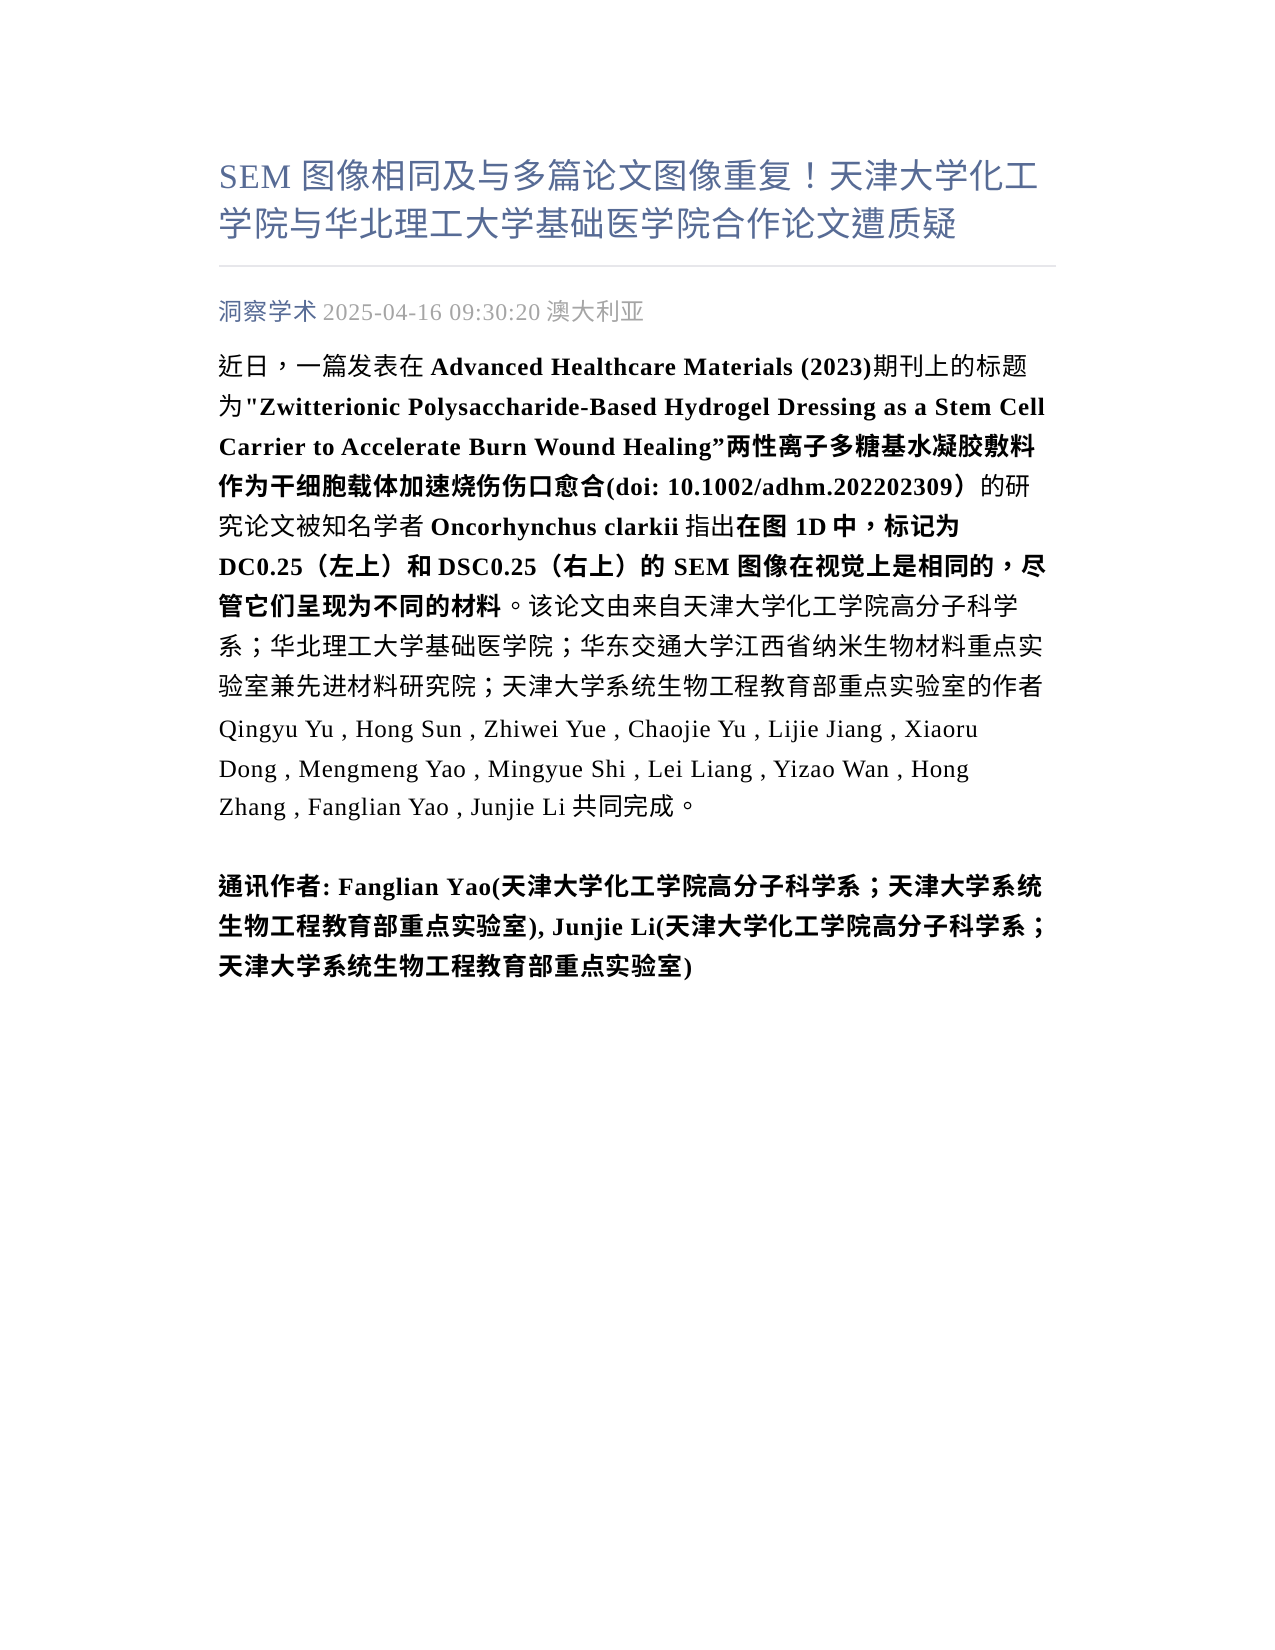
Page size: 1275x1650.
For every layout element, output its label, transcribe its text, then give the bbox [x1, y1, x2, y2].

title SEM 图像相同及与多篇论文图像重复！天津大学化工学院与华北理工大学基础医学院合作论文遭质疑 [219, 150, 1056, 265]
subtitle 近日，一篇发表在Advanced Healthcare Materials (2023)期刊上的标题为"Zwitterionic Polysaccharide-Based Hydrogel Dressing as a Stem Cell Carrier to Accelerate Burn Wound Healing”两性离子多糖基水凝胶敷料作为干细胞载体加速烧伤伤口愈合(doi: 10.1002/adhm.202202309）的研究论文被知名学者Oncorhynchus clarkii指出在图 1D中，标记为DC0.25（左上）和DSC0.25（右上）的 SEM 图像在视觉上是相同的，尽管它们呈现为不同的材料。该论文由来自天津大学化工学院高分子科学系；华北理工大学基础医学院；华东交通大学江西省纳米生物材料重点实验室兼先进材料研究院；天津大学系统生物工程教育部重点实验室的作者Qingyu Yu , Hong Sun , Zhiwei Yue , Chaojie Yu , Lijie Jiang , Xiaoru Dong , Mengmeng Yao , Mingyue Shi , Lei Liang , Yizao Wan , Hong Zhang , Fanglian Yao , Junjie Li共同完成。 [219, 342, 1056, 822]
text 通讯作者: Fanglian Yao(天津大学化工学院高分子科学系；天津大学系统生物工程教育部重点实验室), Junjie Li(天津大学化工学院高分子科学系；天津大学系统生物工程教育部重点实验室) [219, 862, 1056, 982]
list 洞察学术2025-04-16 09:30:20澳大利亚 [219, 287, 1056, 327]
